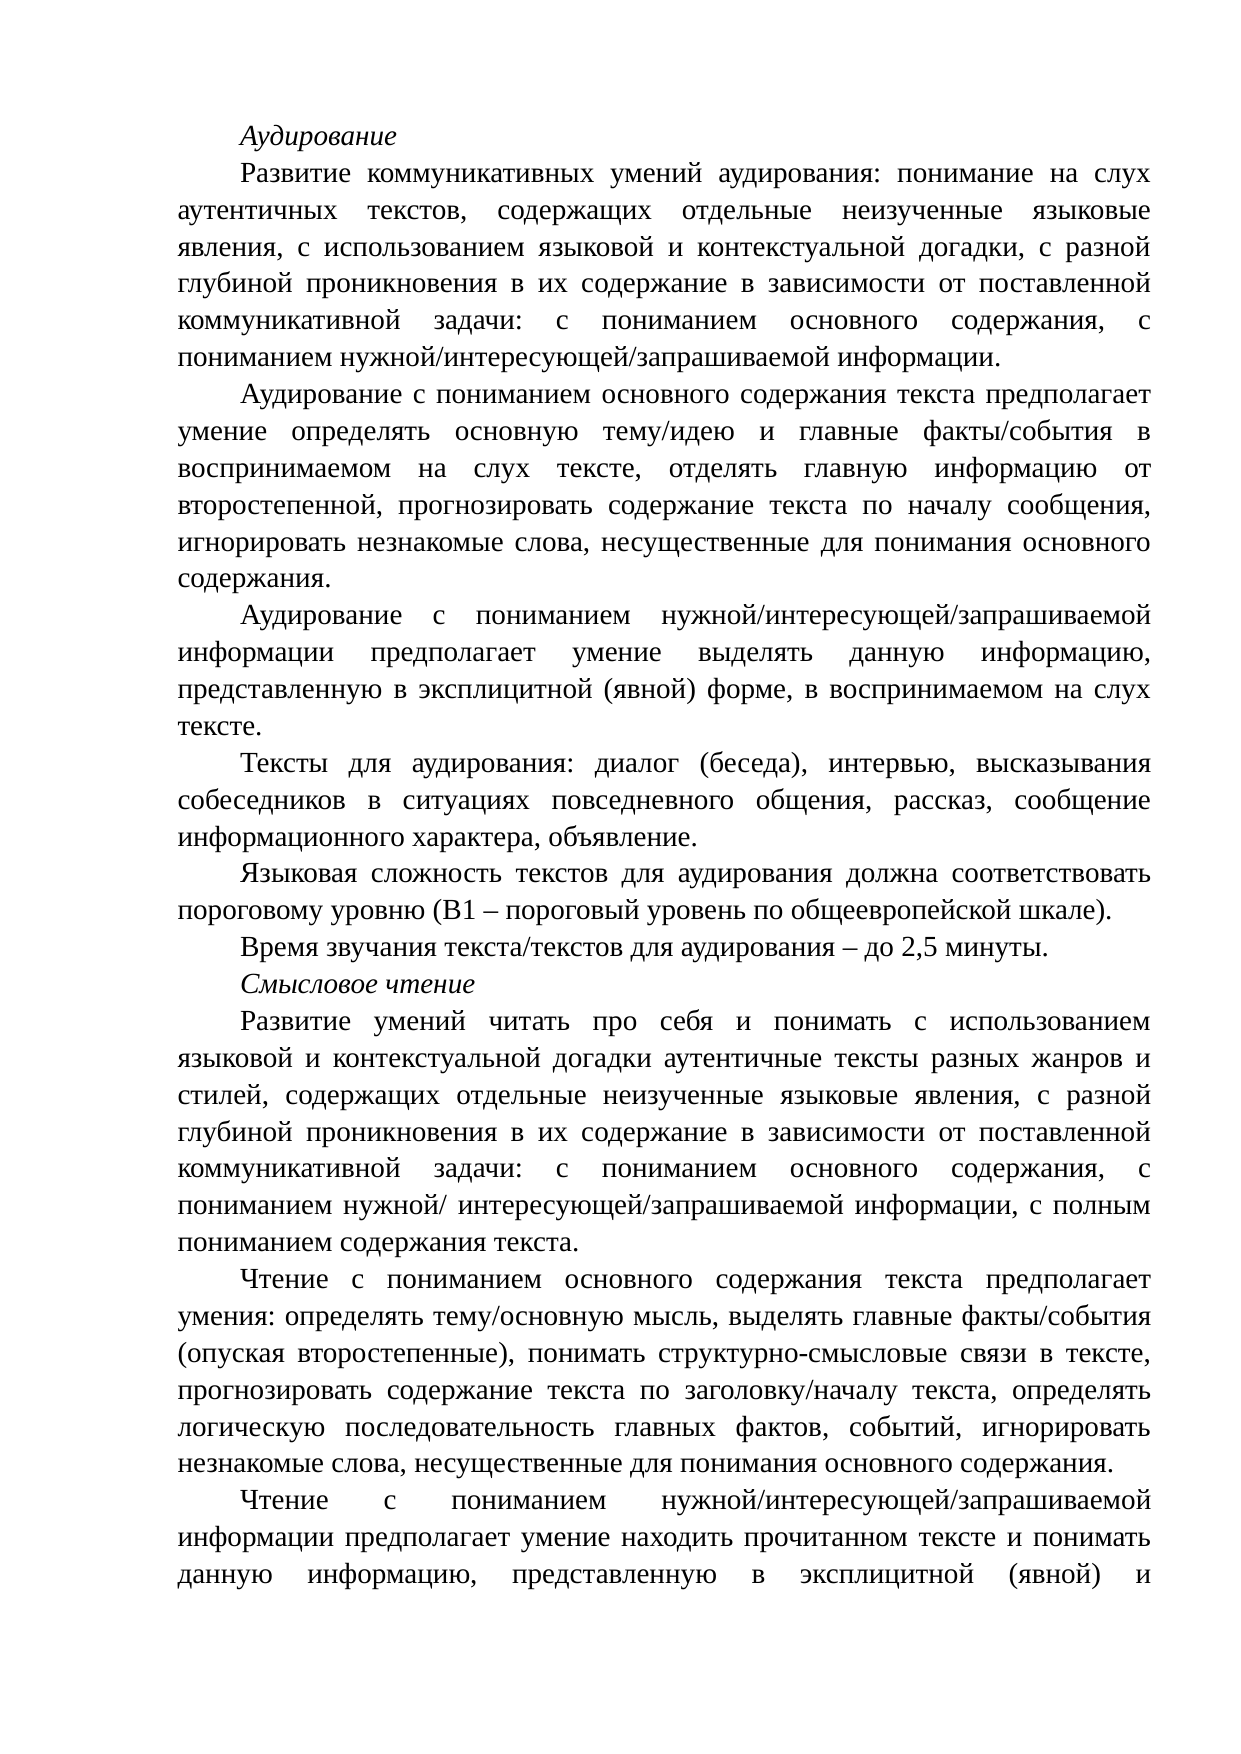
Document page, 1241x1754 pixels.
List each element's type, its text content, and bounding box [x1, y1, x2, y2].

text Развитие коммуникативных умений аудирования: понимание на слух аутентичных текстов, содержащих отдельные неизученные языковые явления, с использованием языковой и контекстуальной догадки, с разной глубиной проникновения в их содержание в зависимости от поставленной коммуникативной задачи: с пониманием основного содержания, с пониманием нужной/интересующей/запрашиваемой информации. [177, 155, 1152, 373]
text Смысловое чтение [177, 966, 1152, 1000]
text Аудирование с пониманием основного содержания текста предполагает умение определять основную тему/идею и главные факты/события в воспринимаемом на слух тексте, отделять главную информацию от второстепенной, прогнозировать содержание текста по началу сообщения, игнорировать незнакомые слова, несущественные для понимания основного содержания. [177, 376, 1152, 594]
text Аудирование с пониманием нужной/интересующей/запрашиваемой информации предполагает умение выделять данную информацию, представленную в эксплицитной (явной) форме, в воспринимаемом на слух тексте. [177, 597, 1152, 742]
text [177, 1482, 1152, 1590]
text Развитие умений читать про себя и понимать с использованием языковой и контекстуальной догадки аутентичные тексты разных жанров и стилей, содержащих отдельные неизученные языковые явления, с разной глубиной проникновения в их содержание в зависимости от поставленной коммуникативной задачи: с пониманием основного содержания, с пониманием нужной/ интересующей/запрашиваемой информации, с полным пониманием содержания текста. [177, 1003, 1152, 1258]
text Чтение с пониманием основного содержания текста предполагает умения: определять тему/основную мысль, выделять главные факты/события (опуская второстепенные), понимать структурно-смысловые связи в тексте, прогнозировать содержание текста по заголовку/началу текста, определять логическую последовательность главных фактов, событий, игнорировать незнакомые слова, несущественные для понимания основного содержания. [177, 1261, 1152, 1479]
text Аудирование [177, 118, 1152, 152]
text Время звучания текста/текстов для аудирования – до 2,5 минуты. [177, 929, 1152, 963]
text Языковая сложность текстов для аудирования должна соответствовать пороговому уровню (В1 – пороговый уровень по общеевропейской шкале). [177, 856, 1152, 926]
text Тексты для аудирования: диалог (беседа), интервью, высказывания собеседников в ситуациях повседневного общения, рассказ, сообщение информационного характера, объявление. [177, 745, 1152, 852]
